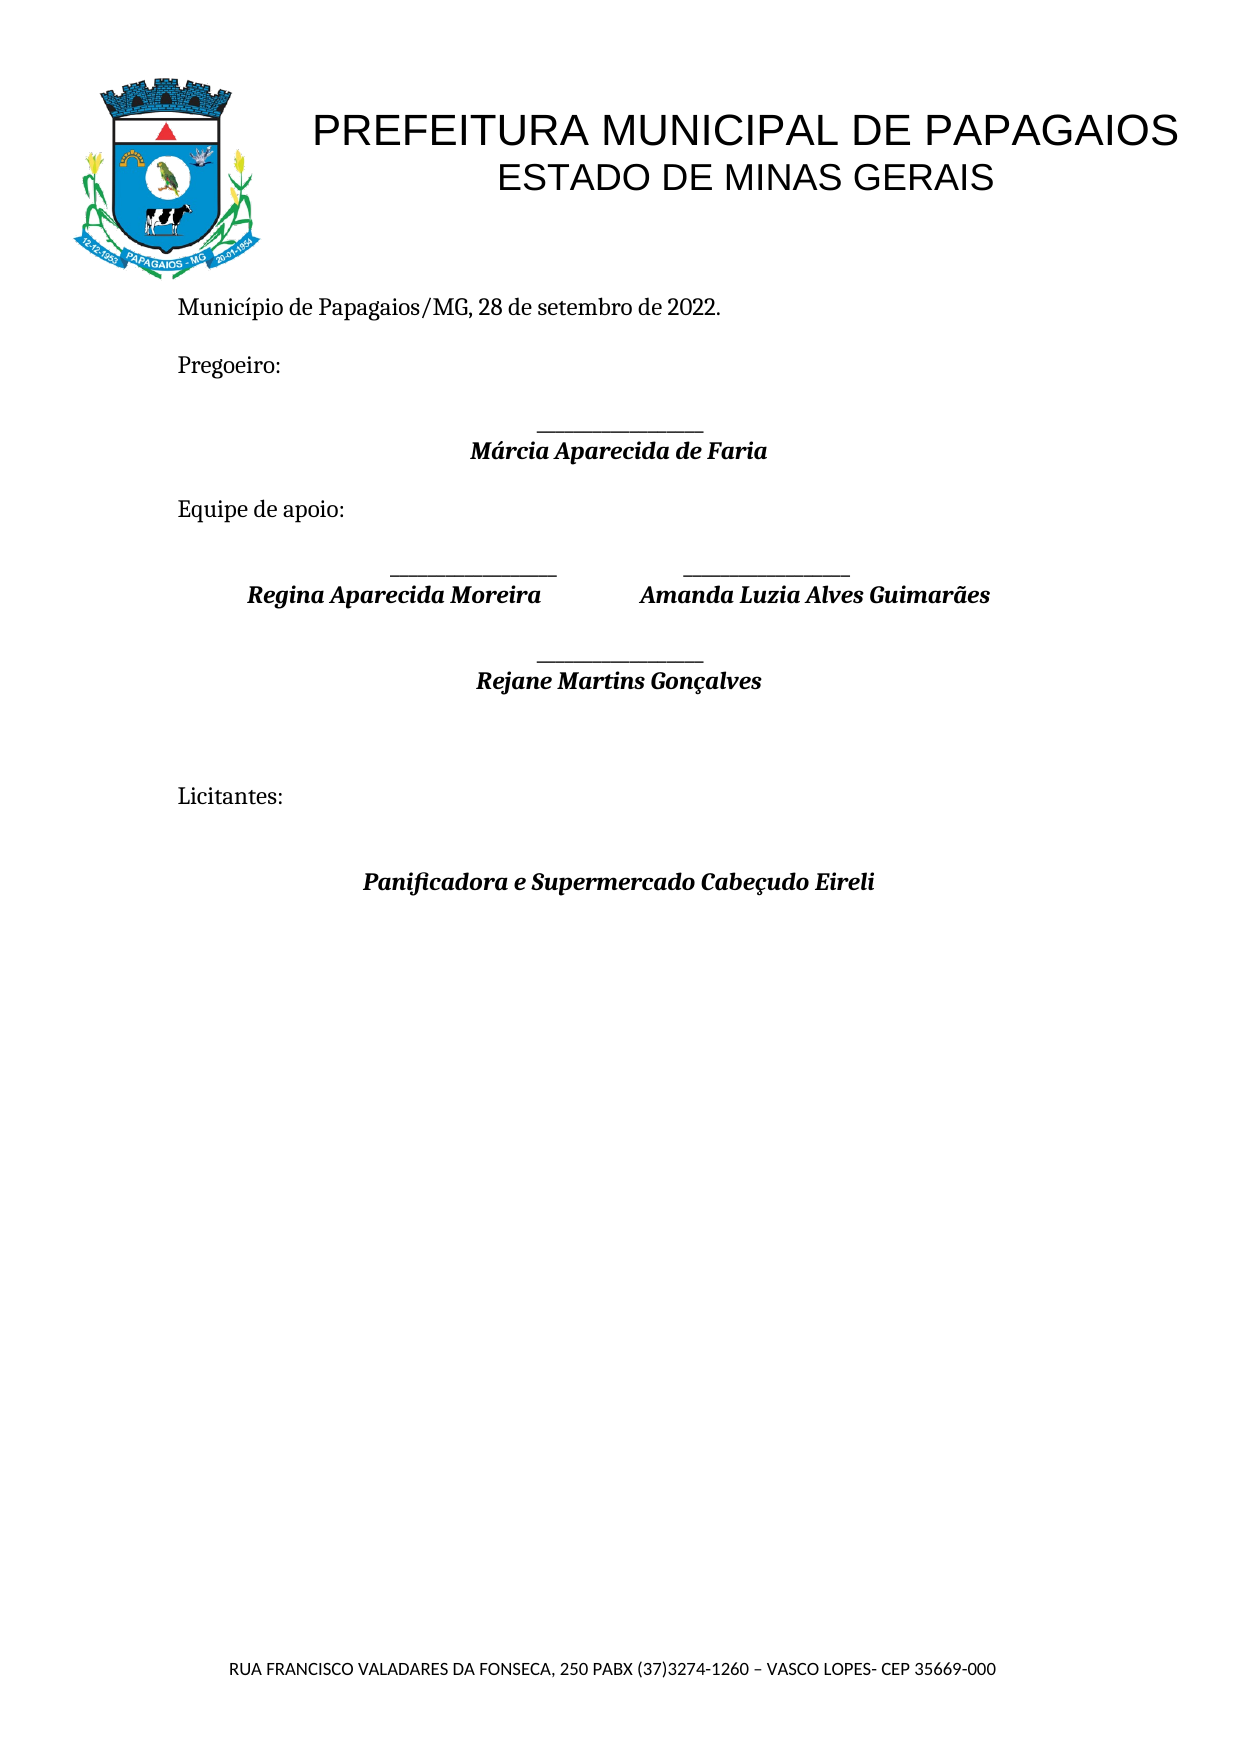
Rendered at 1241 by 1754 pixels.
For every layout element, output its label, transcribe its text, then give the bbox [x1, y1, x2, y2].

text __________________ __________________ [177, 552, 1063, 581]
picture [72, 73, 262, 281]
text Pregoeiro: [177, 351, 1063, 379]
text Equipe de apoio: [177, 494, 1063, 523]
text Panificadora e Supermercado Cabeçudo Eireli [177, 868, 1063, 897]
text __________________ [177, 408, 1063, 437]
text Licitantes: [177, 782, 1063, 811]
text Município de Papagaios/MG, 28 de setembro de 2022. [177, 293, 1063, 322]
text Márcia Aparecida de Faria [177, 437, 1063, 466]
text Regina Aparecida Moreira Amanda Luzia Alves Guimarães [177, 581, 1063, 609]
text __________________ [177, 638, 1063, 667]
text Rejane Martins Gonçalves [177, 667, 1063, 696]
